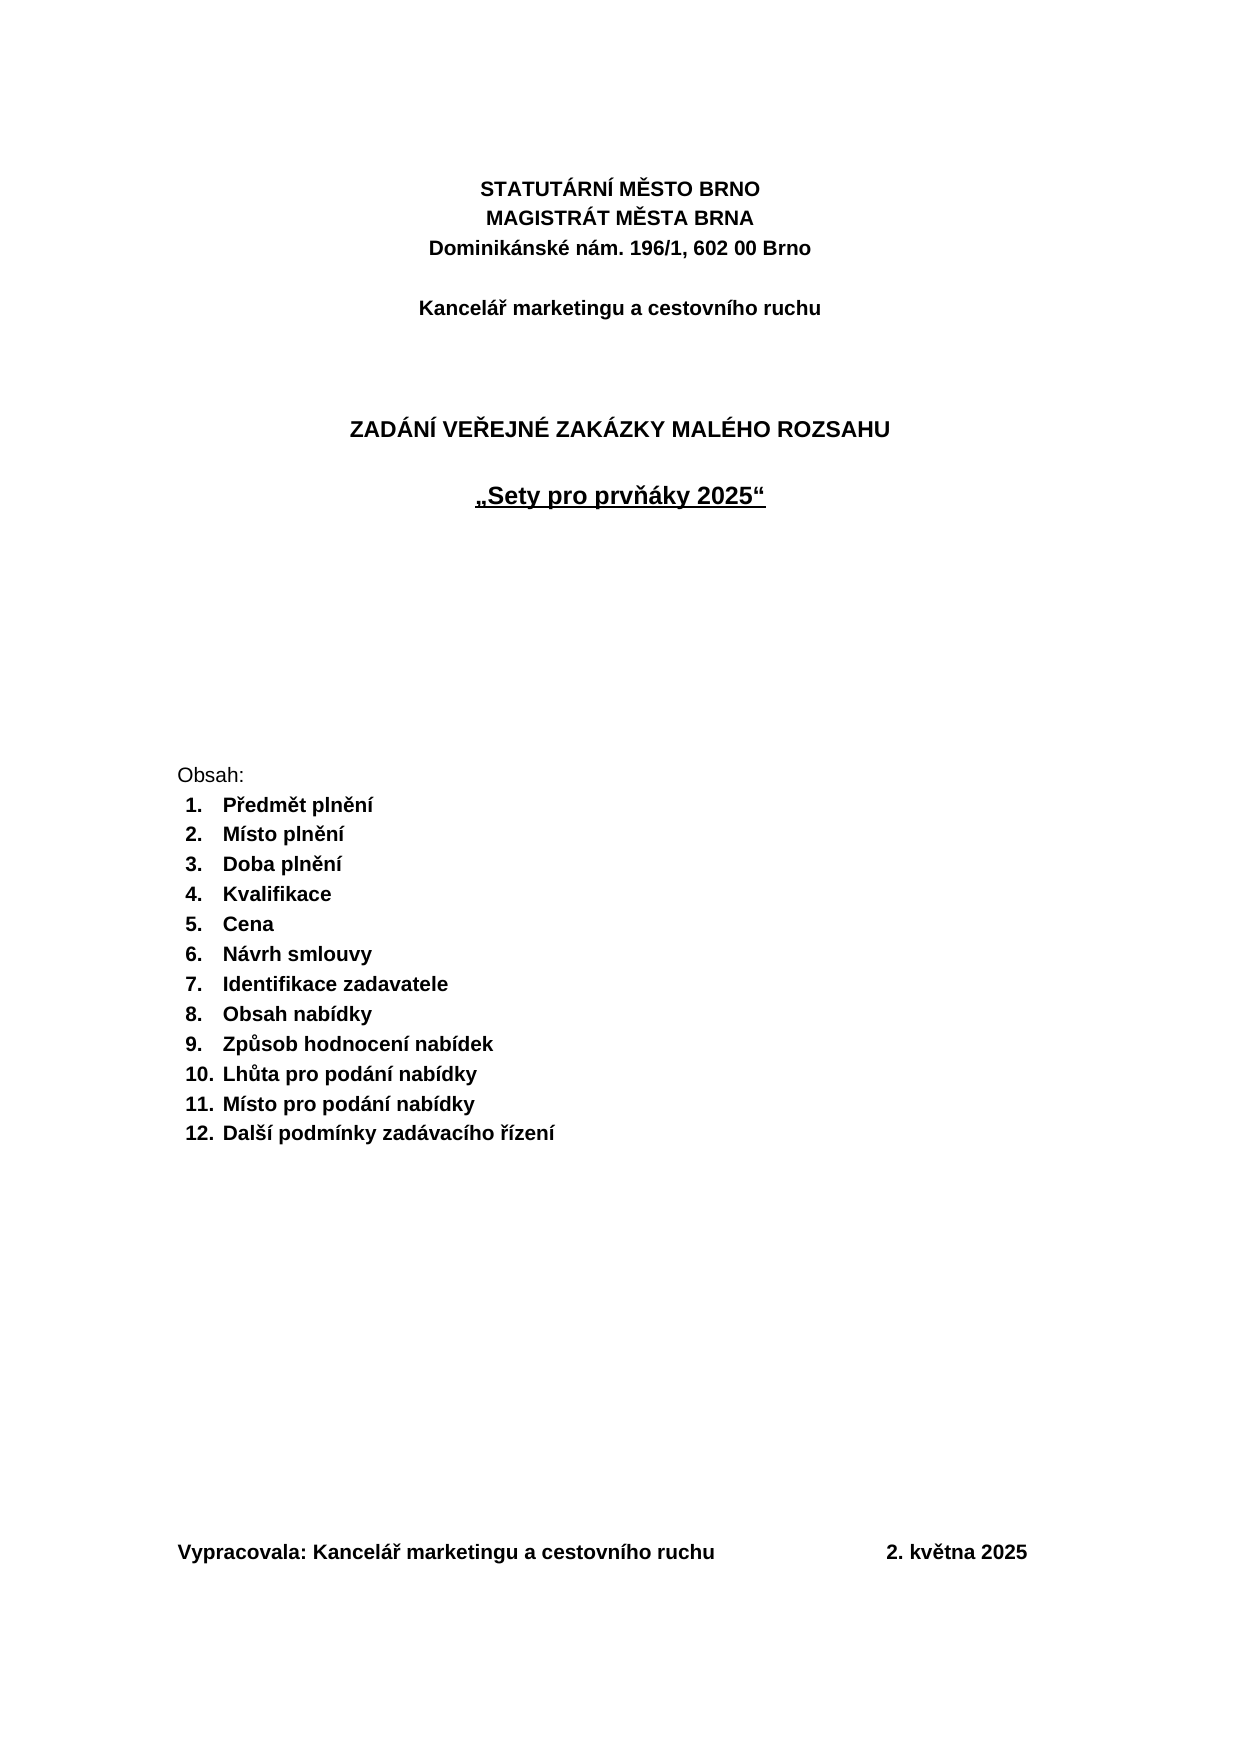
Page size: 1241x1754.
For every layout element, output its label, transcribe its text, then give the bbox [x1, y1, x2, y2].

list Lhůta pro podání nabídky [185, 1061, 1093, 1085]
text Vypracovala: Kancelář marketingu a cestovního ruchu 2. května 2025 [177, 1540, 1093, 1564]
list Návrh smlouvy [185, 942, 1093, 966]
list Obsah nabídky [185, 1002, 1093, 1026]
text Obsah: [177, 762, 1093, 786]
list Kvalifikace [185, 882, 1093, 906]
list Doba plnění [185, 852, 1093, 876]
list Místo plnění [185, 822, 1093, 846]
list Způsob hodnocení nabídek [185, 1032, 1093, 1056]
list Identifikace zadavatele [185, 972, 1093, 996]
list Další podmínky zadávacího řízení [185, 1121, 1093, 1145]
list Místo pro podání nabídky [185, 1091, 1093, 1115]
list Cena [185, 912, 1093, 936]
text Kancelář marketingu a cestovního ruchu [148, 296, 1093, 320]
text Magistrát města Brna [148, 206, 1093, 230]
text „Sety pro prvňáky 2025“ [148, 481, 1093, 510]
text Dominikánské nám. 196/1, 602 00 Brno [148, 236, 1093, 260]
list Předmět plnění [185, 792, 1093, 816]
text zadání VEŘEJNÉ ZAKÁZKY MALÉHO ROZSAHU [148, 416, 1093, 442]
text Statutární město Brno [148, 176, 1093, 200]
